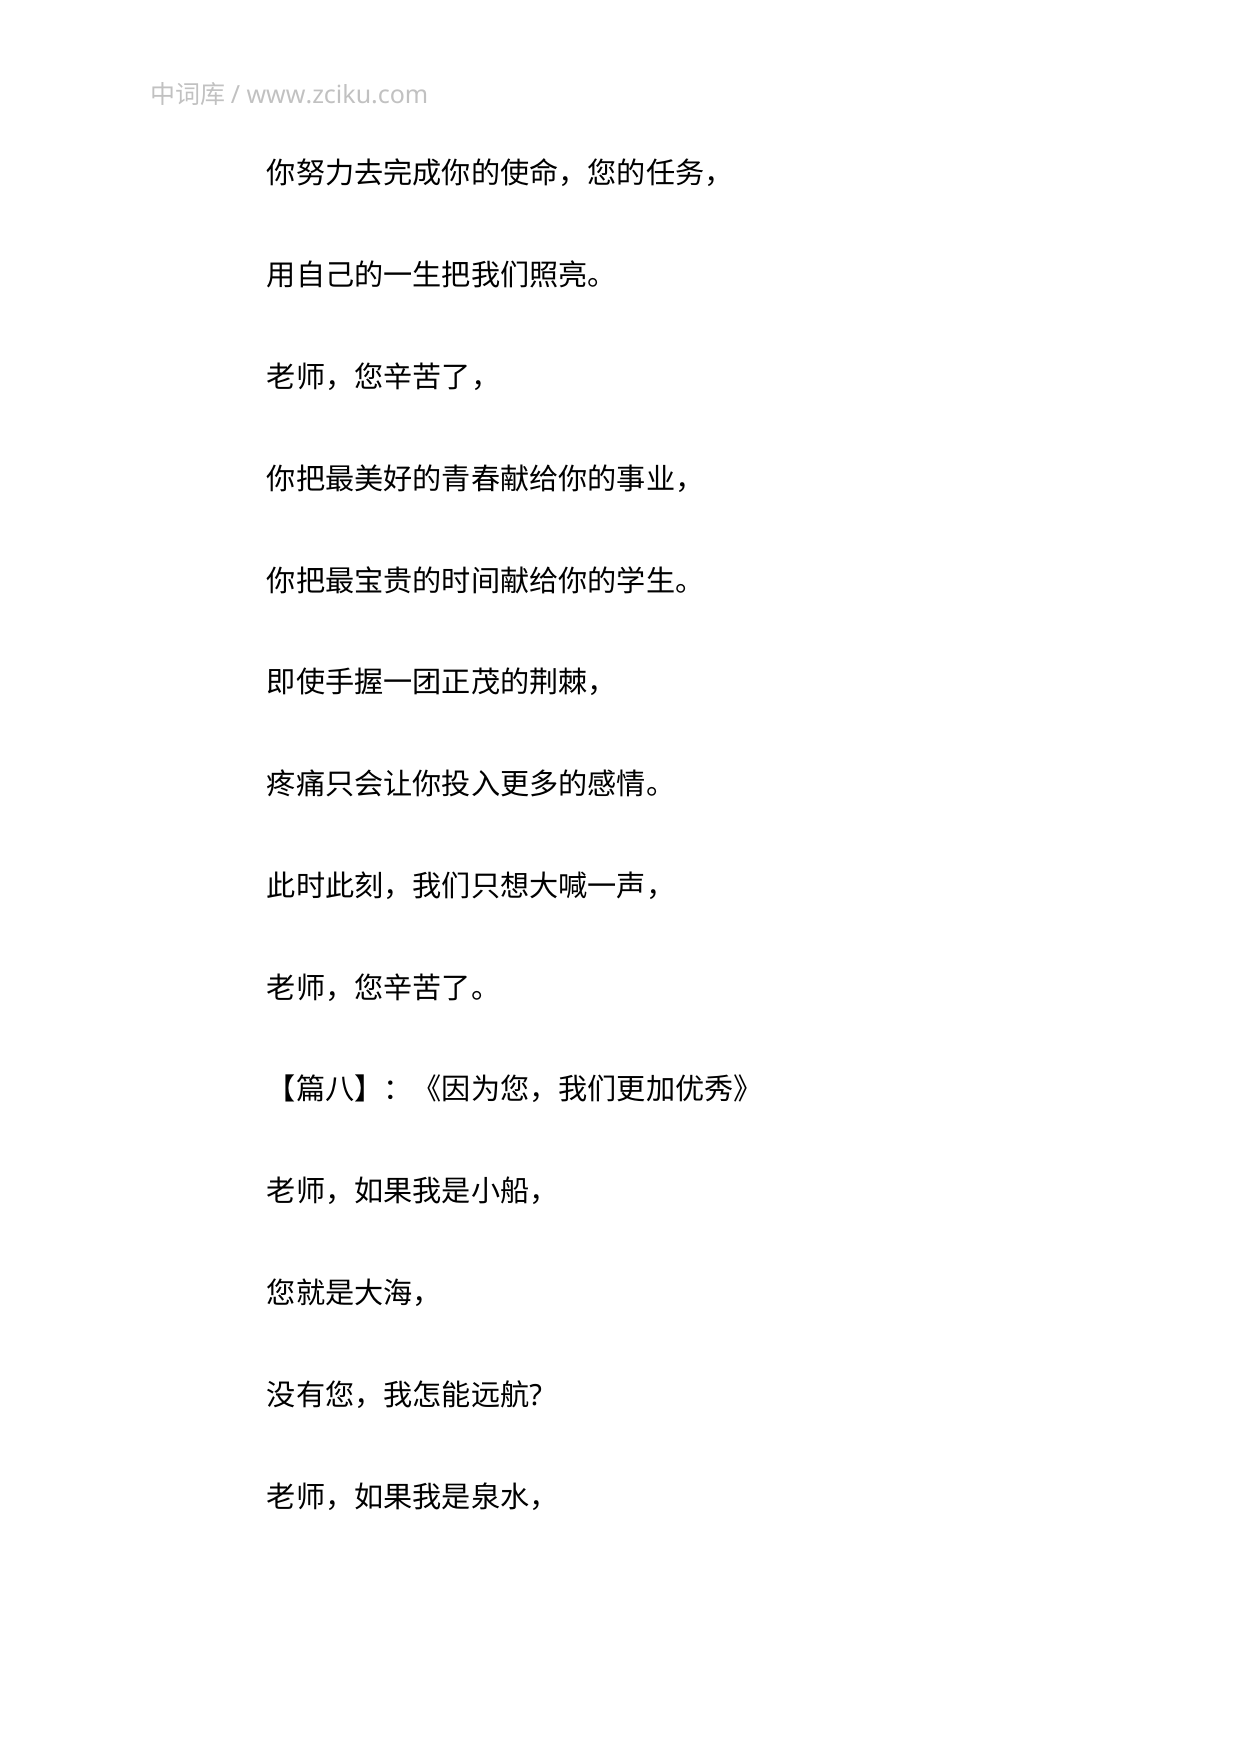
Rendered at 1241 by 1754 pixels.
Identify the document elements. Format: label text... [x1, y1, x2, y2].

text 老师，您辛苦了， [150, 353, 1090, 396]
text 你把最宝贵的时间献给你的学生。 [150, 557, 1090, 599]
text 用自己的一生把我们照亮。 [150, 252, 1090, 294]
text 你努力去完成你的使命，您的任务， [150, 150, 1090, 192]
text 老师，如果我是小船， [150, 1168, 1090, 1210]
text 老师，如果我是泉水， [150, 1473, 1090, 1516]
text 老师，您辛苦了。 [150, 964, 1090, 1006]
text 您就是大海， [150, 1269, 1090, 1312]
text 此时此刻，我们只想大喊一声， [150, 862, 1090, 905]
text 没有您，我怎能远航? [150, 1371, 1090, 1414]
text 你把最美好的青春献给你的事业， [150, 455, 1090, 498]
text 【篇八】：《因为您，我们更加优秀》 [150, 1066, 1090, 1108]
text 疼痛只会让你投入更多的感情。 [150, 761, 1090, 803]
text 即使手握一团正茂的荆棘， [150, 659, 1090, 701]
